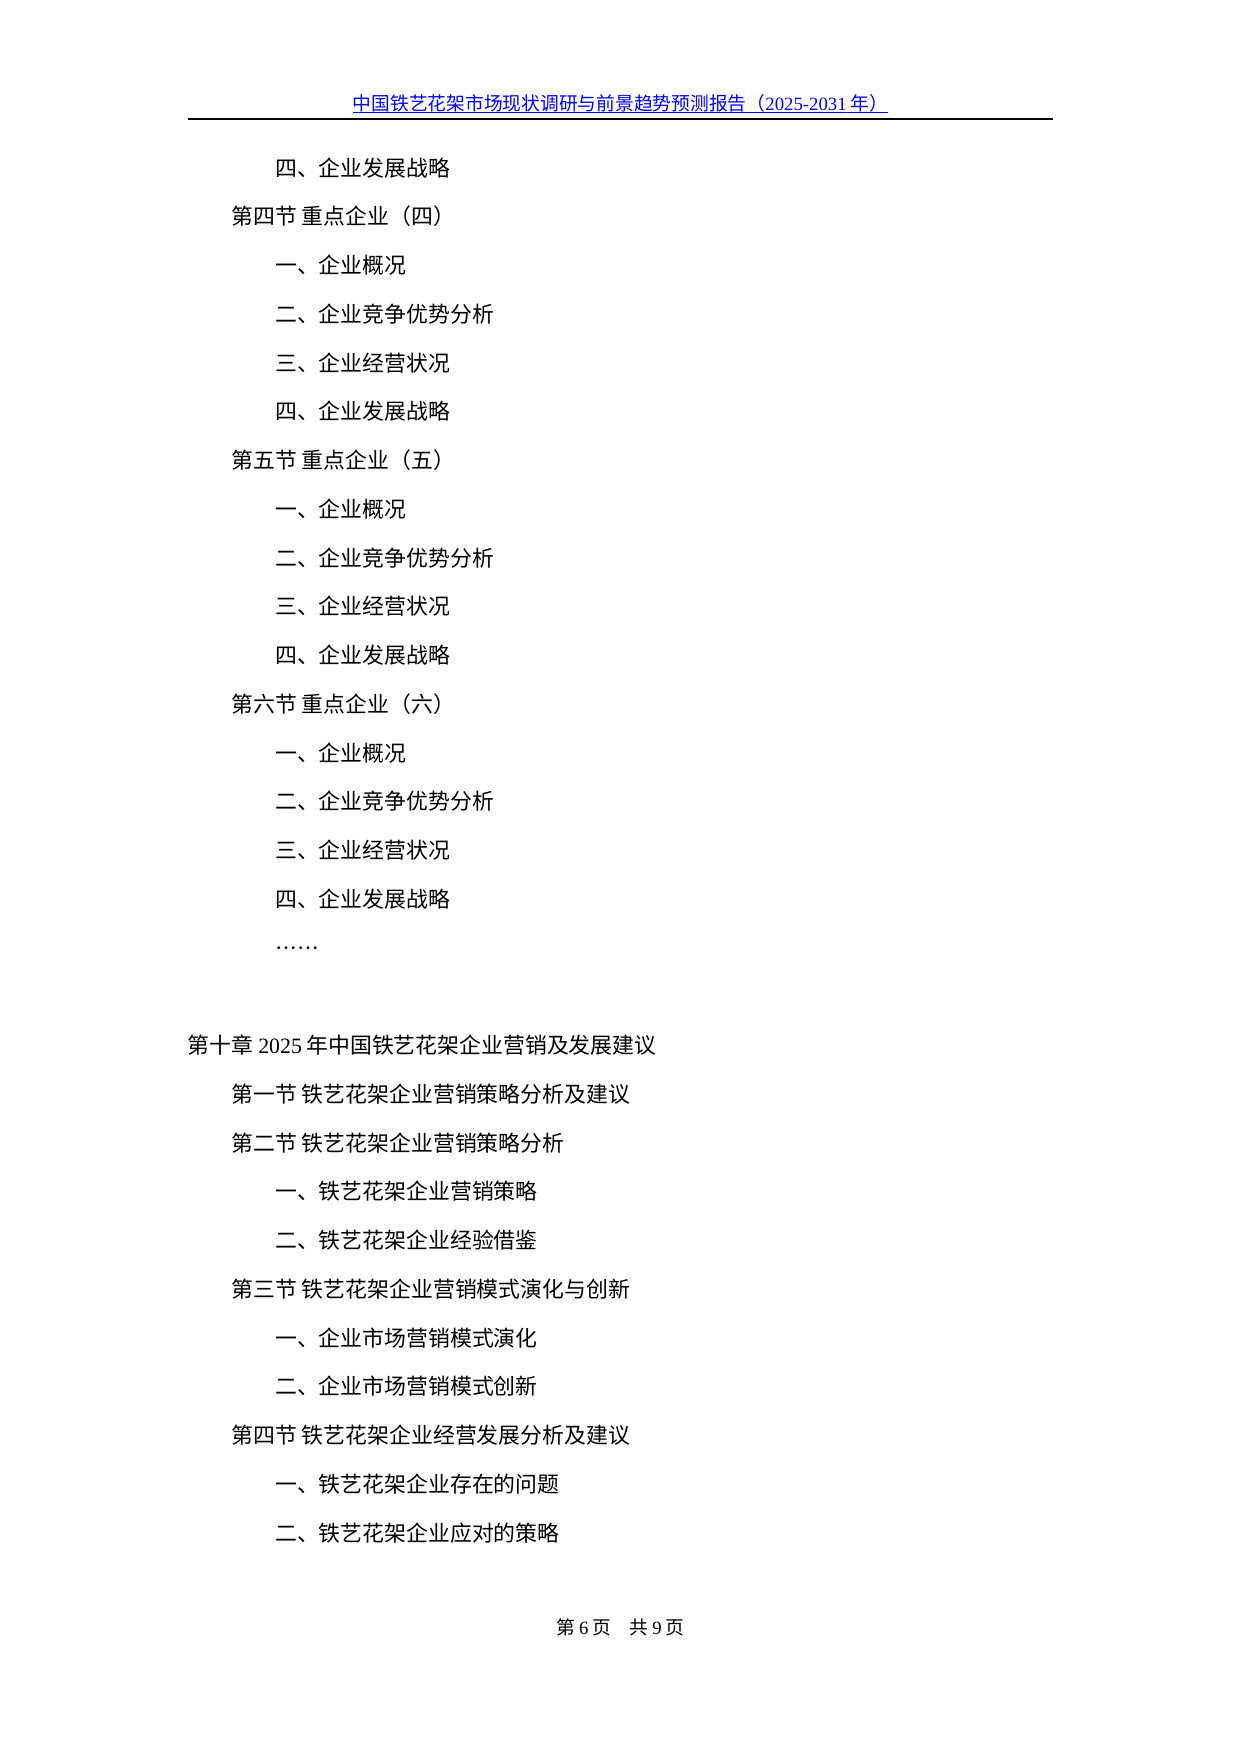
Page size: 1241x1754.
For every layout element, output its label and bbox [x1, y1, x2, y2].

text [187, 150, 1053, 1548]
